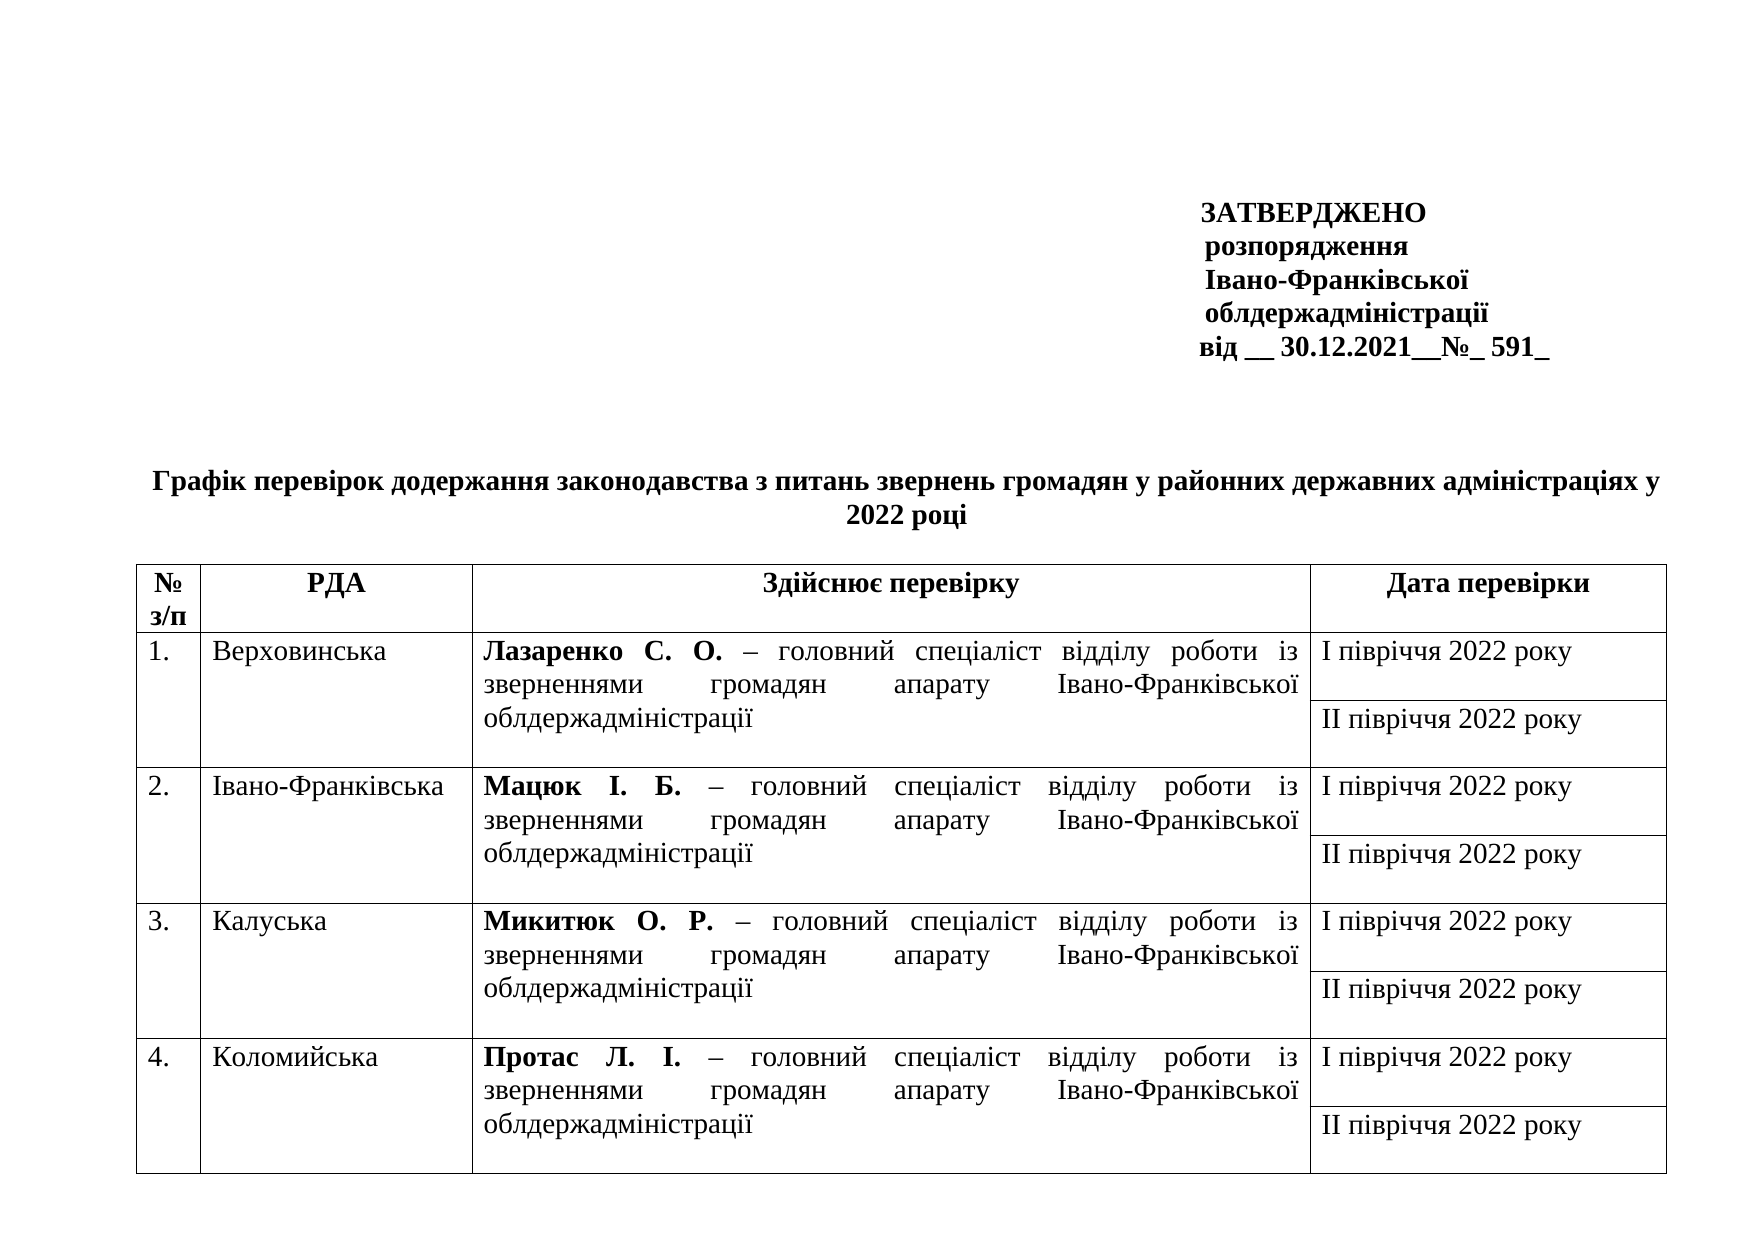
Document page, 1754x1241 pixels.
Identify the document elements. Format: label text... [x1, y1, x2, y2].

table_cell 4. [137, 1039, 200, 1173]
text Графік перевірок додержання законодавства з питань звернень громадян у районних державних адміністраціях у 2022 році [136, 463, 1677, 530]
table_cell Мацюк І. Б. – головний спеціаліст відділу роботи із зверненнями громадян апарату Івано-Франківської облдержадміністрації [473, 768, 1310, 902]
table_cell І півріччя 2022 року [1311, 768, 1666, 835]
table_header РДА [201, 565, 472, 632]
text ЗАТВЕРДЖЕНО [136, 195, 1677, 228]
table_cell 1. [137, 633, 200, 767]
table_cell Микитюк О. Р. – головний спеціаліст відділу роботи із зверненнями громадян апарату Івано-Франківської облдержадміністрації [473, 904, 1310, 1038]
table_cell Коломийська [201, 1039, 472, 1173]
table_cell І півріччя 2022 року [1311, 904, 1666, 971]
table_cell ІІ півріччя 2022 року [1311, 701, 1666, 767]
table_header Здійснює перевірку [473, 565, 1310, 632]
table_cell І півріччя 2022 року [1311, 1039, 1666, 1106]
table_cell 3. [137, 904, 200, 1038]
table_cell І півріччя 2022 року [1311, 633, 1666, 700]
text облдержадміністрації [136, 296, 1677, 329]
text розпорядження [136, 228, 1677, 262]
table_cell ІІ півріччя 2022 року [1311, 972, 1666, 1038]
table_cell ІІ півріччя 2022 року [1311, 836, 1666, 902]
table_cell Калуська [201, 904, 472, 1038]
table_cell 2. [137, 768, 200, 902]
table_cell ІІ півріччя 2022 року [1311, 1107, 1666, 1173]
table_header Дата перевірки [1311, 565, 1666, 632]
table_cell Верховинська [201, 633, 472, 767]
table_header № з/п [137, 565, 200, 632]
table_cell Лазаренко С. О. – головний спеціаліст відділу роботи із зверненнями громадян апарату Івано-Франківської облдержадміністрації [473, 633, 1310, 767]
table_cell Протас Л. І. – головний спеціаліст відділу роботи із зверненнями громадян апарату Івано-Франківської облдержадміністрації [473, 1039, 1310, 1173]
text Івано-Франківської [136, 262, 1677, 296]
table_cell Івано-Франківська [201, 768, 472, 902]
text від __ 30.12.2021__№_ 591_ [136, 329, 1677, 363]
